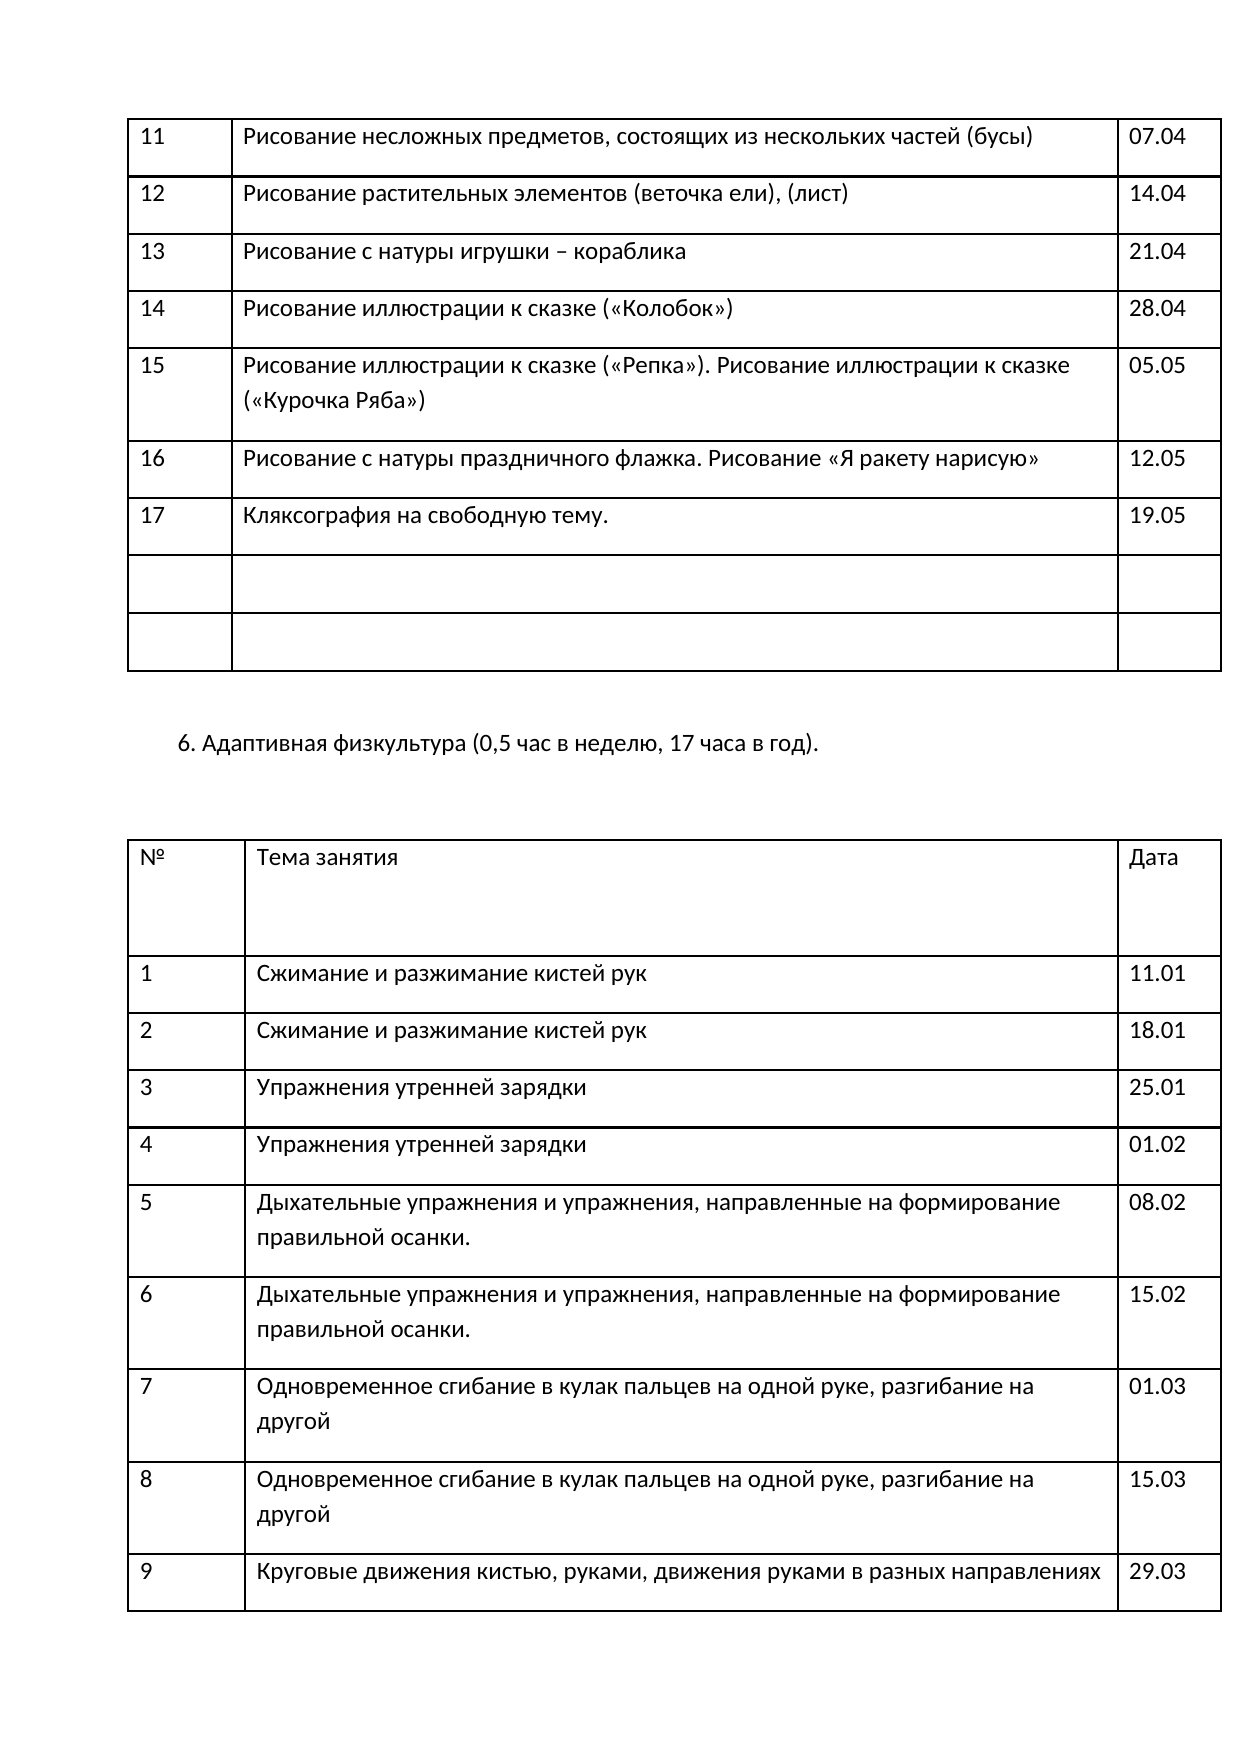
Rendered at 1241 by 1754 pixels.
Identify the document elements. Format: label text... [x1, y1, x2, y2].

table_cell 19.05 [1119, 499, 1220, 554]
table_cell [1222, 1368, 1228, 1461]
table_cell 12 [129, 178, 231, 233]
table_cell [1222, 897, 1228, 954]
table_header Тема занятия [246, 841, 1117, 954]
table_cell [233, 556, 1117, 612]
table_cell 9 [129, 1555, 244, 1610]
table_cell 16 [129, 442, 231, 497]
table_cell [1222, 1069, 1228, 1126]
table_cell [1222, 1126, 1228, 1184]
table_cell [1222, 955, 1228, 1012]
table_cell 15.03 [1119, 1463, 1220, 1553]
table_cell 08.02 [1119, 1186, 1220, 1276]
table_cell Рисование с натуры игрушки – кораблика [233, 235, 1117, 290]
table_cell Одновременное сгибание в кулак пальцев на одной руке, разгибание на другой [246, 1463, 1117, 1553]
table_cell 25.01 [1119, 1071, 1220, 1126]
table_cell 21.04 [1119, 235, 1220, 290]
table_cell 8 [129, 1463, 244, 1553]
table_cell [1222, 1276, 1228, 1368]
table_header Дата [1119, 841, 1220, 954]
table_cell Упражнения утренней зарядки [246, 1129, 1117, 1184]
table_cell 14 [129, 292, 231, 347]
table_cell 4 [129, 1129, 244, 1184]
table_cell [1119, 614, 1220, 669]
table_cell 07.04 [1119, 120, 1220, 175]
table_cell 1 [129, 957, 244, 1012]
table_cell Рисование с натуры праздничного флажка. Рисование «Я ракету нарисую» [233, 442, 1117, 497]
table_cell [1222, 233, 1228, 290]
table_cell [1222, 1184, 1228, 1276]
table_cell Кляксография на свободную тему. [233, 499, 1117, 554]
table_cell Рисование растительных элементов (веточка ели), (лист) [233, 178, 1117, 233]
table_cell [1222, 554, 1228, 612]
table_cell [1119, 556, 1220, 612]
table_cell [1222, 1553, 1228, 1610]
table_cell Упражнения утренней зарядки [246, 1071, 1117, 1126]
table_cell [1222, 290, 1228, 347]
table_cell 28.04 [1119, 292, 1220, 347]
table_cell Одновременное сгибание в кулак пальцев на одной руке, разгибание на другой [246, 1370, 1117, 1461]
table_cell [1222, 440, 1228, 497]
table_cell Дыхательные упражнения и упражнения, направленные на формирование правильной осанки. [246, 1278, 1117, 1368]
table_cell 11.01 [1119, 957, 1220, 1012]
table_cell [1222, 497, 1228, 554]
table_cell 17 [129, 499, 231, 554]
table_cell 6 [129, 1278, 244, 1368]
table_cell Сжимание и разжимание кистей рук [246, 1014, 1117, 1069]
table_cell Сжимание и разжимание кистей рук [246, 957, 1117, 1012]
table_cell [246, 1555, 1117, 1610]
table_cell 15.02 [1119, 1278, 1220, 1368]
table_cell [1222, 1012, 1228, 1069]
table_cell [233, 614, 1117, 669]
table_cell 13 [129, 235, 231, 290]
table_cell [129, 556, 231, 612]
table_cell 2 [129, 1014, 244, 1069]
table_cell [1222, 347, 1228, 439]
table_cell [1222, 118, 1228, 175]
table_cell 11 [129, 120, 231, 175]
table_cell Рисование несложных предметов, состоящих из нескольких частей (бусы) [233, 120, 1117, 175]
table_cell 29.03 [1119, 1555, 1220, 1610]
table_cell 01.03 [1119, 1370, 1220, 1461]
table_cell 14.04 [1119, 178, 1220, 233]
table_cell [1222, 612, 1228, 669]
table_cell Рисование иллюстрации к сказке («Колобок») [233, 292, 1117, 347]
table_cell 01.02 [1119, 1129, 1220, 1184]
table_cell [1222, 1461, 1228, 1553]
table_cell 12.05 [1119, 442, 1220, 497]
table_cell Дыхательные упражнения и упражнения, направленные на формирование правильной осанки. [246, 1186, 1117, 1276]
table_cell 05.05 [1119, 349, 1220, 439]
table_cell 18.01 [1119, 1014, 1220, 1069]
table_cell 5 [129, 1186, 244, 1276]
table_header [1222, 839, 1228, 897]
table_cell Рисование иллюстрации к сказке («Репка»). Рисование иллюстрации к сказке («Курочка Ряба») [233, 349, 1117, 439]
table_cell 3 [129, 1071, 244, 1126]
table_cell [129, 614, 231, 669]
text 6. Адаптивная физкультура (0,5 час в неделю, 17 часа в год). [177, 727, 1152, 758]
table_cell 7 [129, 1370, 244, 1461]
table_cell 15 [129, 349, 231, 439]
table_cell [1222, 175, 1228, 233]
table_header № [129, 841, 244, 954]
